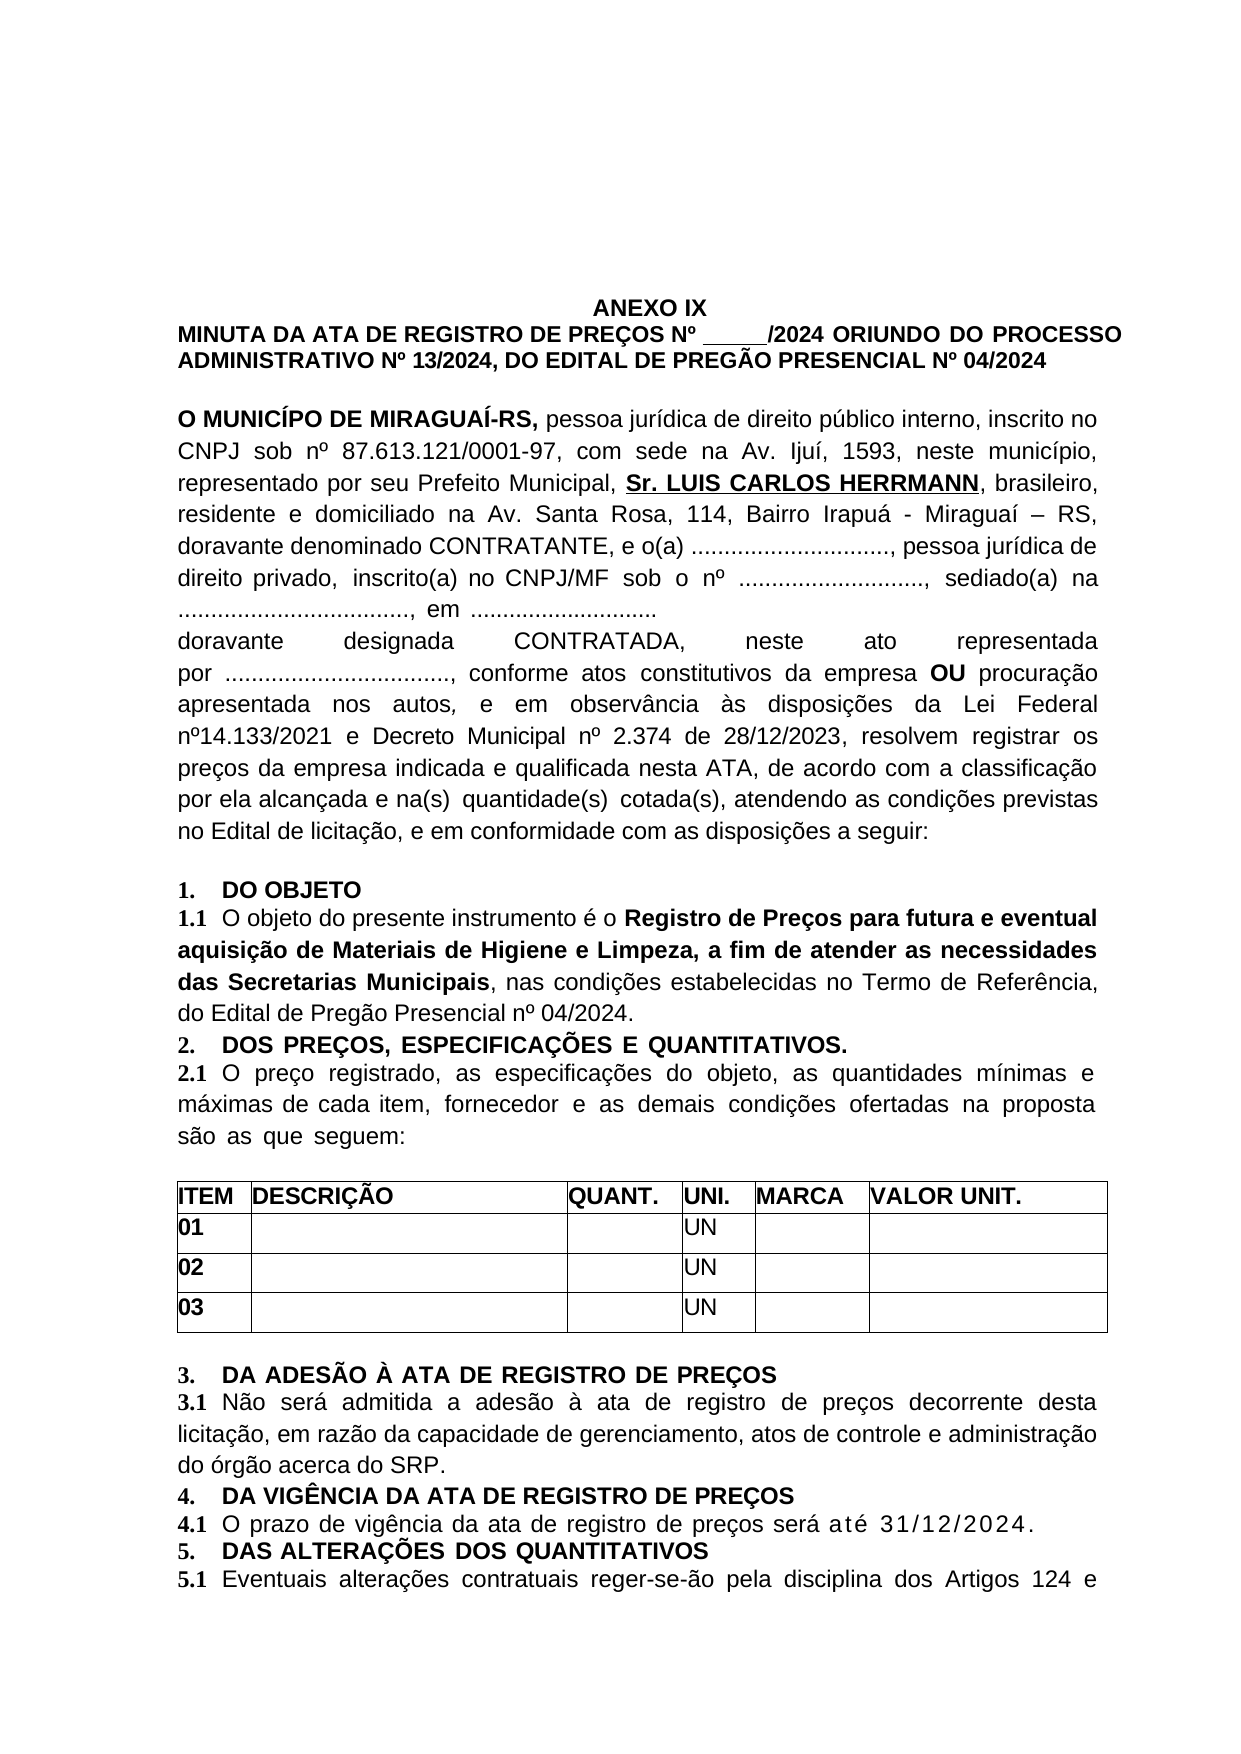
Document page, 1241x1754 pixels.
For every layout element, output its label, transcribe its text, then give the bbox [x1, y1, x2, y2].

table_cell UN [683, 1293, 755, 1332]
table_header ITEM [178, 1182, 251, 1213]
subtitle DO OBJETO [177, 876, 1122, 904]
text MINUTA DA ATA DE REGISTRO DE PREÇOS Nº /2024 ORIUNDO DO PROCESSO ADMINISTRATIVO Nº 13/2024, DO EDITAL DE PREGÃO PRESENCIAL Nº 04/2024 [177, 321, 1122, 374]
subtitle DA VIGÊNCIA DA ATA DE REGISTRO DE PREÇOS [177, 1482, 1122, 1509]
table_header MARCA [756, 1182, 869, 1213]
subtitle DA ADESÃO À ATA DE REGISTRO DE PREÇOS [177, 1361, 1122, 1388]
table_header VALOR UNIT. [870, 1182, 1107, 1213]
list O objeto do presente instrumento é o Registro de Preços para futura e eventual aquisição de Materiais de Higiene e Limpeza, a fim de atender as necessidades das Secretarias Municipais, nas condições estabelecidas no Termo de Referência, do Edital de Pregão Presencial nº 04/2024. [177, 904, 1098, 1027]
table_header UNI. [683, 1182, 755, 1213]
table_cell [252, 1254, 567, 1292]
text doravante designada CONTRATADA, neste ato representada por .................................., conforme atos constitutivos da empresa OU procuração apresentada nos autos, e em observância às disposições da Lei Federal nº14.133/2021 e Decreto Municipal nº 2.374 de 28/12/2023, resolvem registrar os preços da empresa indicada e qualificada nesta ATA, de acordo com a classificação por ela alcançada e na(s) quantidade(s) cotada(s), atendendo as condições previstas no Edital de licitação, e em conformidade com as disposições a seguir: [177, 627, 1098, 845]
table_cell [568, 1214, 682, 1253]
table_cell [870, 1293, 1107, 1332]
table_cell UN [683, 1254, 755, 1292]
table_cell [870, 1214, 1107, 1253]
table_cell [756, 1214, 869, 1253]
table_cell UN [683, 1214, 755, 1253]
table_cell [756, 1254, 869, 1292]
list O prazo de vigência da ata de registro de preços será até 31/12/2024. [177, 1509, 1122, 1537]
table_header DESCRIÇÃO [252, 1182, 567, 1213]
table_cell 03 [178, 1293, 251, 1332]
subtitle DAS ALTERAÇÕES DOS QUANTITATIVOS [177, 1537, 1122, 1565]
list Não será admitida a adesão à ata de registro de preços decorrente desta licitação, em razão da capacidade de gerenciamento, atos de controle e administração do órgão acerca do SRP. [177, 1388, 1098, 1478]
table_cell [756, 1293, 869, 1332]
table_cell [870, 1254, 1107, 1292]
table_cell [568, 1293, 682, 1332]
table_cell [252, 1293, 567, 1332]
table_cell 01 [178, 1214, 251, 1253]
table_cell [252, 1214, 567, 1253]
subtitle DOS PREÇOS, ESPECIFICAÇÕES E QUANTITATIVOS. [177, 1031, 1122, 1058]
list O preço registrado, as especificações do objeto, as quantidades mínimas e máximas de cada item, fornecedor e as demais condições ofertadas na proposta são as que seguem: [177, 1058, 1096, 1149]
table_cell 02 [178, 1254, 251, 1292]
table_header QUANT. [568, 1182, 682, 1213]
text ANEXO IX [177, 293, 1122, 321]
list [177, 1565, 1098, 1593]
table_cell [568, 1254, 682, 1292]
text O MUNICÍPO DE MIRAGUAÍ-RS, pessoa jurídica de direito público interno, inscrito no CNPJ sob nº 87.613.121/0001-97, com sede na Av. Ijuí, 1593, neste município, representado por seu Prefeito Municipal, Sr. LUIS CARLOS HERRMANN, brasileiro, residente e domiciliado na Av. Santa Rosa, 114, Bairro Irapuá - Miraguaí – RS, doravante denominado CONTRATANTE, e o(a) .............................., pessoa jurídica de direito privado, inscrito(a) no CNPJ/MF sob o nº ............................, sediado(a) na ..................................., em ............................. [177, 405, 1098, 623]
